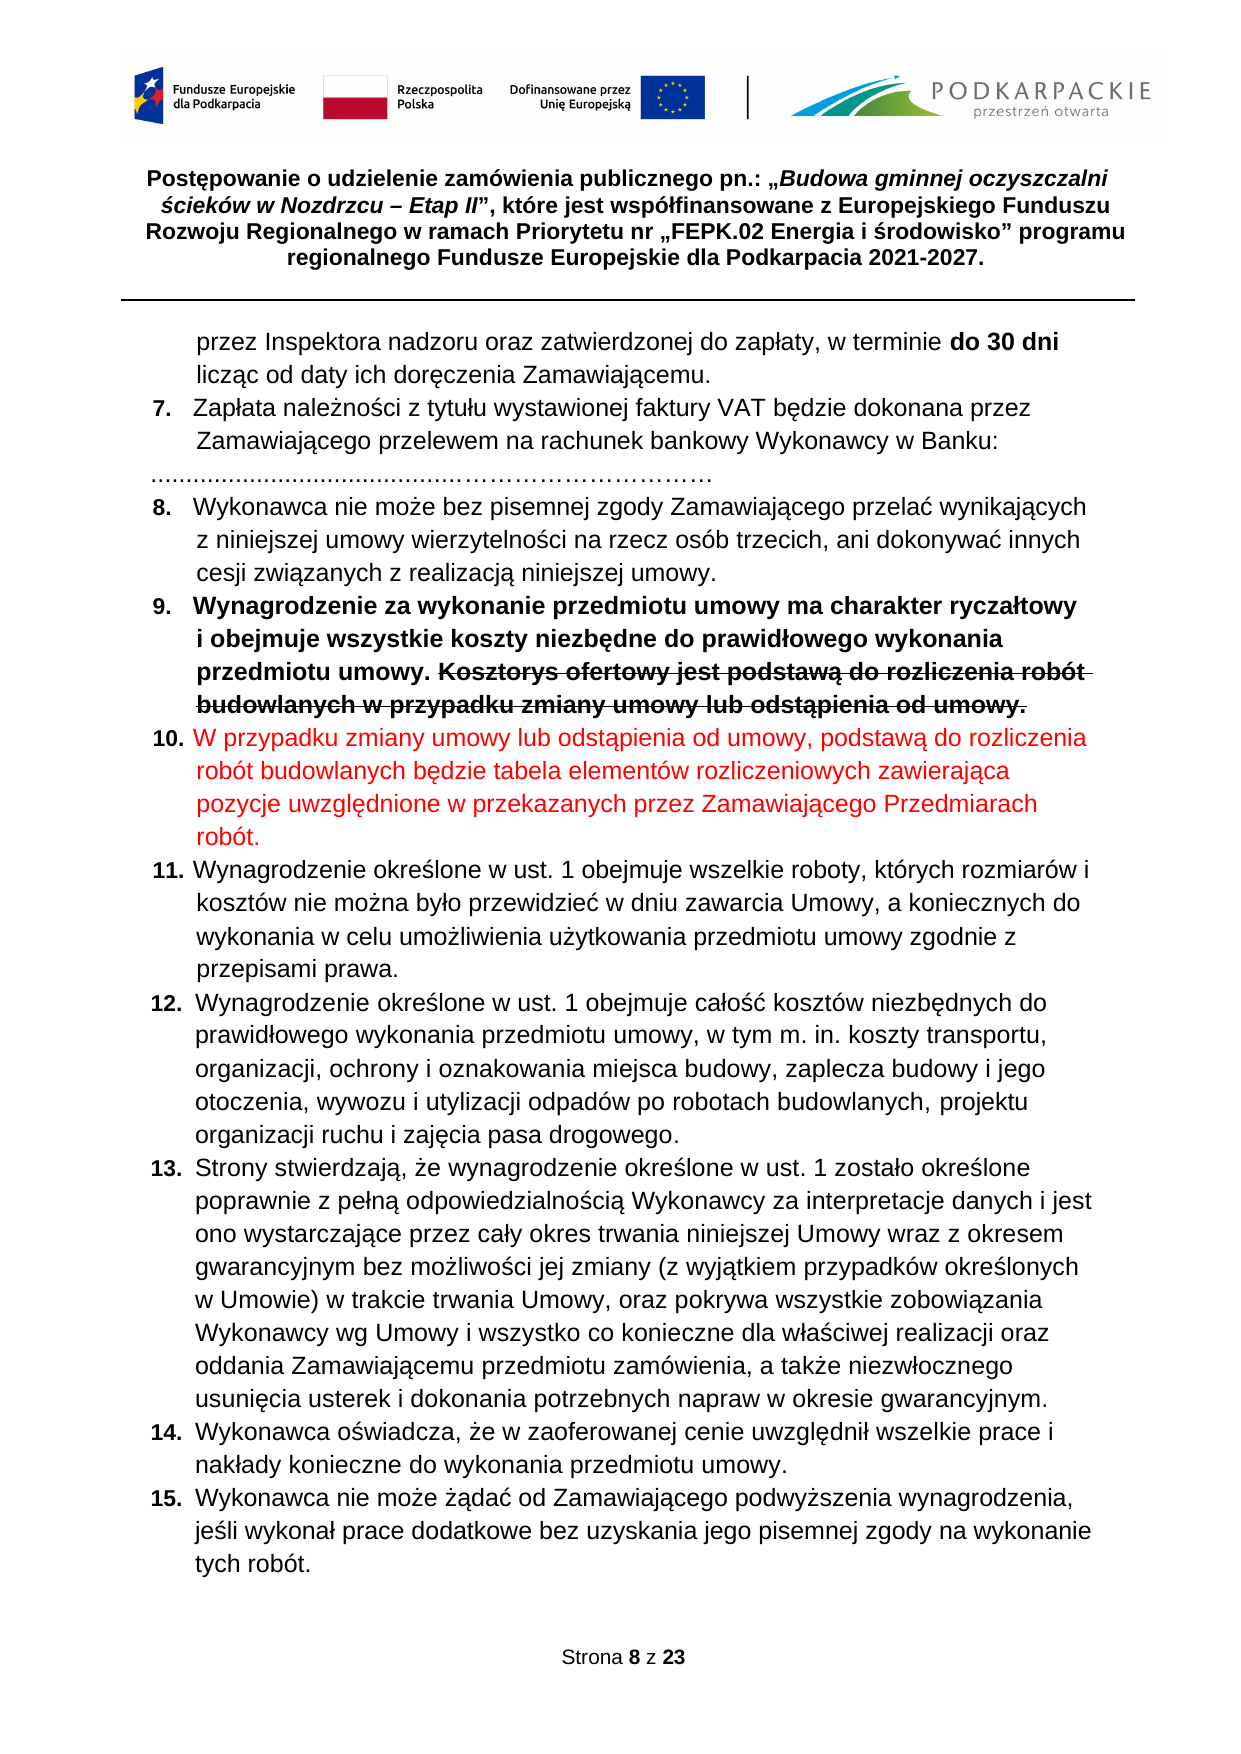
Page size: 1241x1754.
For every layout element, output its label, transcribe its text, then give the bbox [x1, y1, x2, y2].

list Wykonawca nie może bez pisemnej zgody Zamawiającego przelać wynikających z niniejszej umowy wierzytelności na rzecz osób trzecich, ani dokonywać innych cesji związanych z realizacją niniejszej umowy. [152, 492, 1094, 587]
list W przypadku zmiany umowy lub odstąpienia od umowy, podstawą do rozliczenia robót budowlanych będzie tabela elementów rozliczeniowych zawierająca pozycje uwzględnione w przekazanych przez Zamawiającego Przedmiarach robót. [152, 723, 1094, 851]
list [152, 327, 1094, 389]
list Wynagrodzenie określone w ust. 1 obejmuje całość kosztów niezbędnych do prawidłowego wykonania przedmiotu umowy, w tym m. in. koszty transportu, organizacji, ochrony i oznakowania miejsca budowy, zaplecza budowy i jego otoczenia, wywozu i utylizacji odpadów po robotach budowlanych, projektu organizacji ruchu i zajęcia pasa drogowego. [150, 987, 1096, 1148]
text ………………………… [150, 459, 1096, 488]
list Wynagrodzenie określone w ust. 1 obejmuje wszelkie roboty, których rozmiarów i kosztów nie można było przewidzieć w dniu zawarcia Umowy, a koniecznych do wykonania w celu umożliwienia użytkowania przedmiotu umowy zgodnie z przepisami prawa. [152, 855, 1094, 983]
list Wykonawca oświadcza, że w zaoferowanej cenie uwzględnił wszelkie prace i nakłady konieczne do wykonania przedmiotu umowy. [150, 1417, 1096, 1478]
list Wynagrodzenie za wykonanie przedmiotu umowy ma charakter ryczałtowy i obejmuje wszystkie koszty niezbędne do prawidłowego wykonania przedmiotu umowy. Kosztorys ofertowy jest podstawą do rozliczenia robót budowlanych w przypadku zmiany umowy lub odstąpienia od umowy. [152, 591, 1094, 719]
list Strony stwierdzają, że wynagrodzenie określone w ust. 1 zostało określone poprawnie z pełną odpowiedzialnością Wykonawcy za interpretacje danych i jest ono wystarczające przez cały okres trwania niniejszej Umowy wraz z okresem gwarancyjnym bez możliwości jej zmiany (z wyjątkiem przypadków określonych w Umowie) w trakcie trwania Umowy, oraz pokrywa wszystkie zobowiązania Wykonawcy wg Umowy i wszystko co konieczne dla właściwej realizacji oraz oddania Zamawiającemu przedmiotu zamówienia, a także niezwłocznego usunięcia usterek i dokonania potrzebnych napraw w okresie gwarancyjnym. [150, 1153, 1096, 1412]
picture [120, 52, 1165, 139]
list Wykonawca nie może żądać od Zamawiającego podwyższenia wynagrodzenia, jeśli wykonał prace dodatkowe bez uzyskania jego pisemnej zgody na wykonanie tych robót. [150, 1483, 1096, 1578]
list Zapłata należności z tytułu wystawionej faktury VAT będzie dokonana przez Zamawiającego przelewem na rachunek bankowy Wykonawcy w Banku: [152, 393, 1096, 455]
